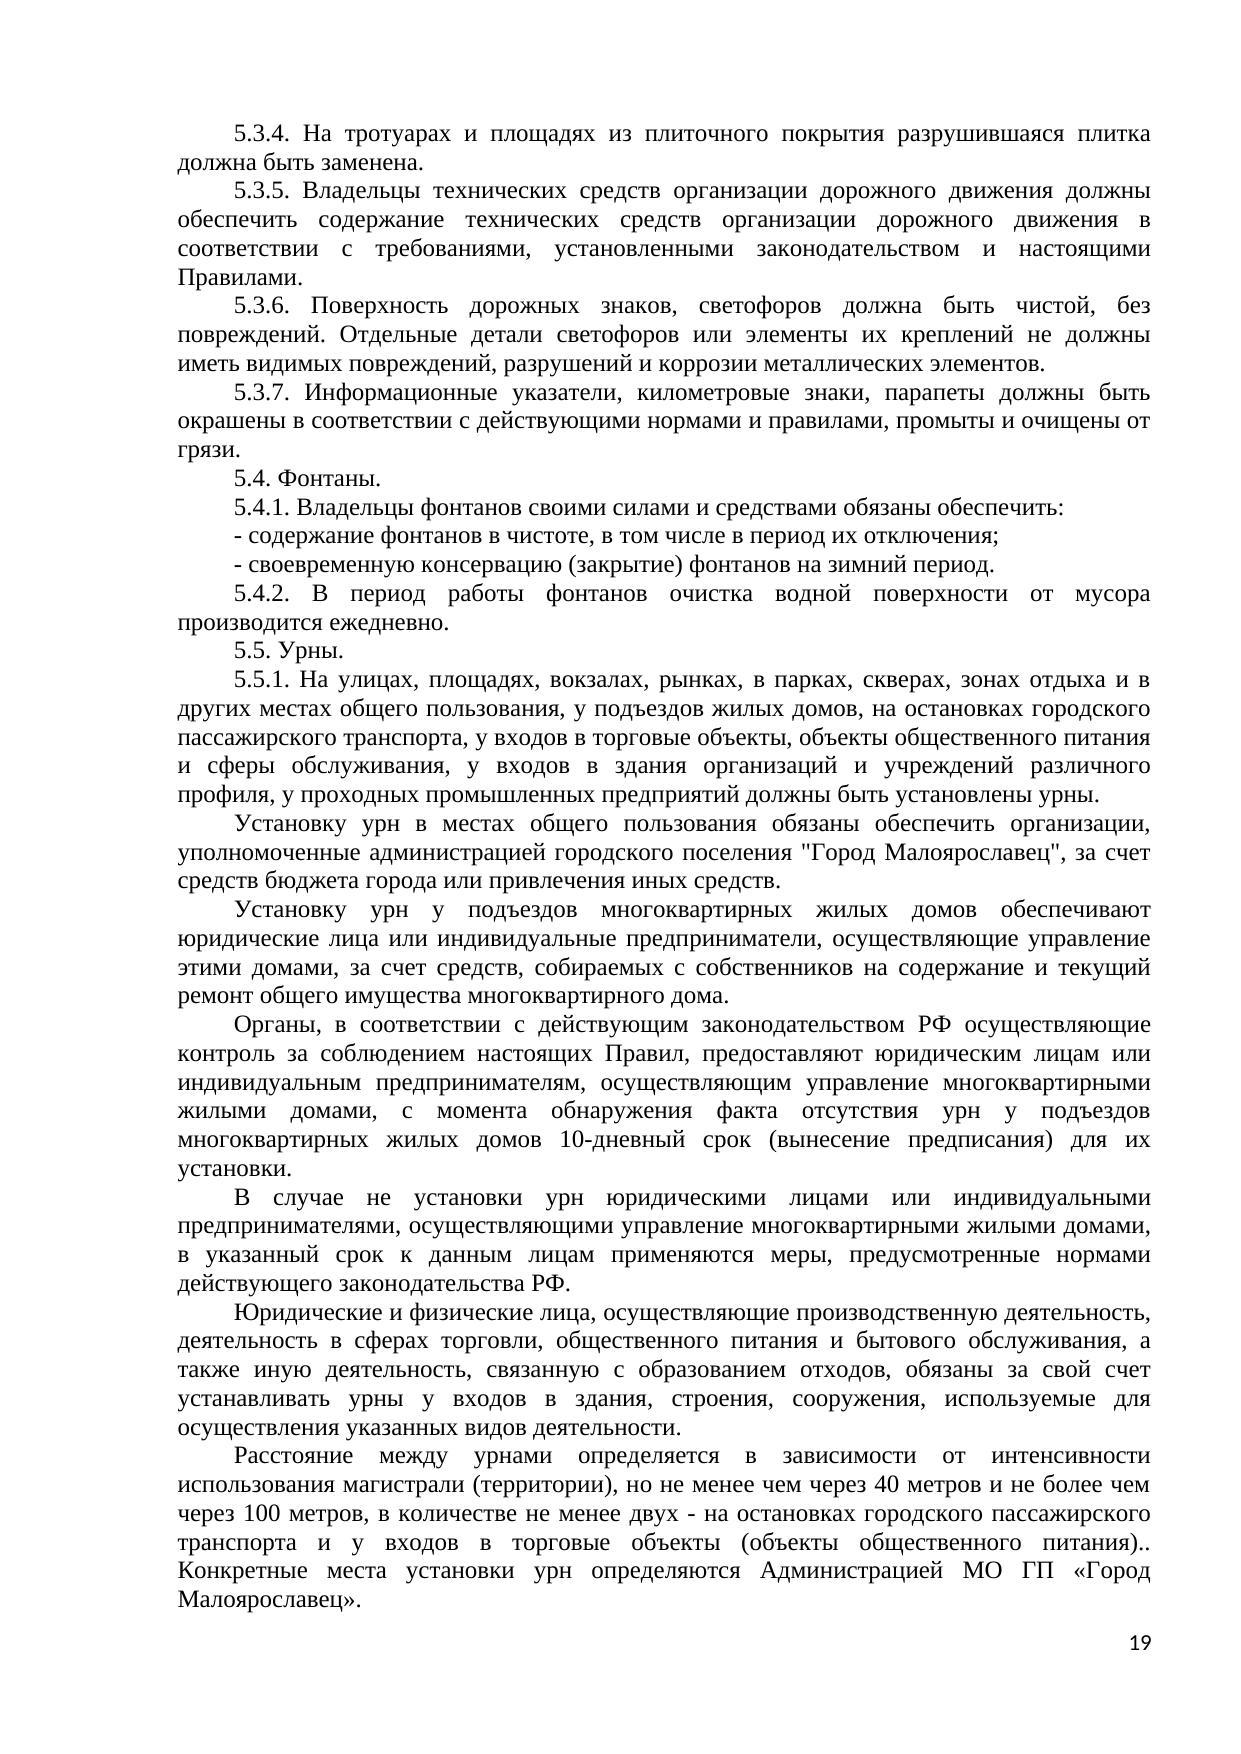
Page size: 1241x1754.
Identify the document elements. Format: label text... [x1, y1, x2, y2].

text Юридические и физические лица, осуществляющие производственную деятельность, деятельность в сферах торговли, общественного питания и бытового обслуживания, а также иную деятельность, связанную с образованием отходов, обязаны за свой счет устанавливать урны у входов в здания, строения, сооружения, используемые для осуществления указанных видов деятельности. [177, 1297, 1152, 1441]
text Расстояние между урнами определяется в зависимости от интенсивности использования магистрали (территории), но не менее чем через 40 метров и не более чем через 100 метров, в количестве не менее двух - на остановках городского пассажирского транспорта и у входов в торговые объекты (объекты общественного питания).. Конкретные места установки урн определяются Администрацией МО ГП «Город Малоярославец». [177, 1441, 1152, 1613]
text 5.5.1. На улицах, площадях, вокзалах, рынках, в парках, скверах, зонах отдыха и в других местах общего пользования, у подъездов жилых домов, на остановках городского пассажирского транспорта, у входов в торговые объекты, объекты общественного питания и сферы обслуживания, у входов в здания организаций и учреждений различного профиля, у проходных промышленных предприятий должны быть установлены урны. [177, 664, 1152, 808]
text - содержание фонтанов в чистоте, в том числе в период их отключения; [177, 521, 1152, 549]
text 5.4.2. В период работы фонтанов очистка водной поверхности от мусора производится ежедневно. [177, 578, 1152, 636]
text 5.3.7. Информационные указатели, километровые знаки, парапеты должны быть окрашены в соответствии с действующими нормами и правилами, промыты и очищены от грязи. [177, 377, 1152, 463]
text 5.5. Урны. [177, 636, 1152, 664]
text Установку урн у подъездов многоквартирных жилых домов обеспечивают юридические лица или индивидуальные предприниматели, осуществляющие управление этими домами, за счет средств, собираемых с собственников на содержание и текущий ремонт общего имущества многоквартирного дома. [177, 894, 1152, 1009]
text 5.3.6. Поверхность дорожных знаков, светофоров должна быть чистой, без повреждений. Отдельные детали светофоров или элементы их креплений не должны иметь видимых повреждений, разрушений и коррозии металлических элементов. [177, 291, 1152, 377]
text 5.3.4. На тротуарах и площадях из плиточного покрытия разрушившаяся плитка должна быть заменена. [177, 118, 1152, 176]
text 5.3.5. Владельцы технических средств организации дорожного движения должны обеспечить содержание технических средств организации дорожного движения в соответствии с требованиями, установленными законодательством и настоящими Правилами. [177, 176, 1152, 291]
text - своевременную консервацию (закрытие) фонтанов на зимний период. [177, 549, 1152, 578]
text В случае не установки урн юридическими лицами или индивидуальными предпринимателями, осуществляющими управление многоквартирными жилыми домами, в указанный срок к данным лицам применяются меры, предусмотренные нормами действующего законодательства РФ. [177, 1182, 1152, 1297]
text 5.4. Фонтаны. [177, 463, 1152, 492]
text Органы, в соответствии с действующим законодательством РФ осуществляющие контроль за соблюдением настоящих Правил, предоставляют юридическим лицам или индивидуальным предпринимателям, осуществляющим управление многоквартирными жилыми домами, с момента обнаружения факта отсутствия урн у подъездов многоквартирных жилых домов 10-дневный срок (вынесение предписания) для их установки. [177, 1009, 1152, 1182]
text 5.4.1. Владельцы фонтанов своими силами и средствами обязаны обеспечить: [177, 492, 1152, 521]
text Установку урн в местах общего пользования обязаны обеспечить организации, уполномоченные администрацией городского поселения "Город Малоярославец", за счет средств бюджета города или привлечения иных средств. [177, 808, 1152, 894]
